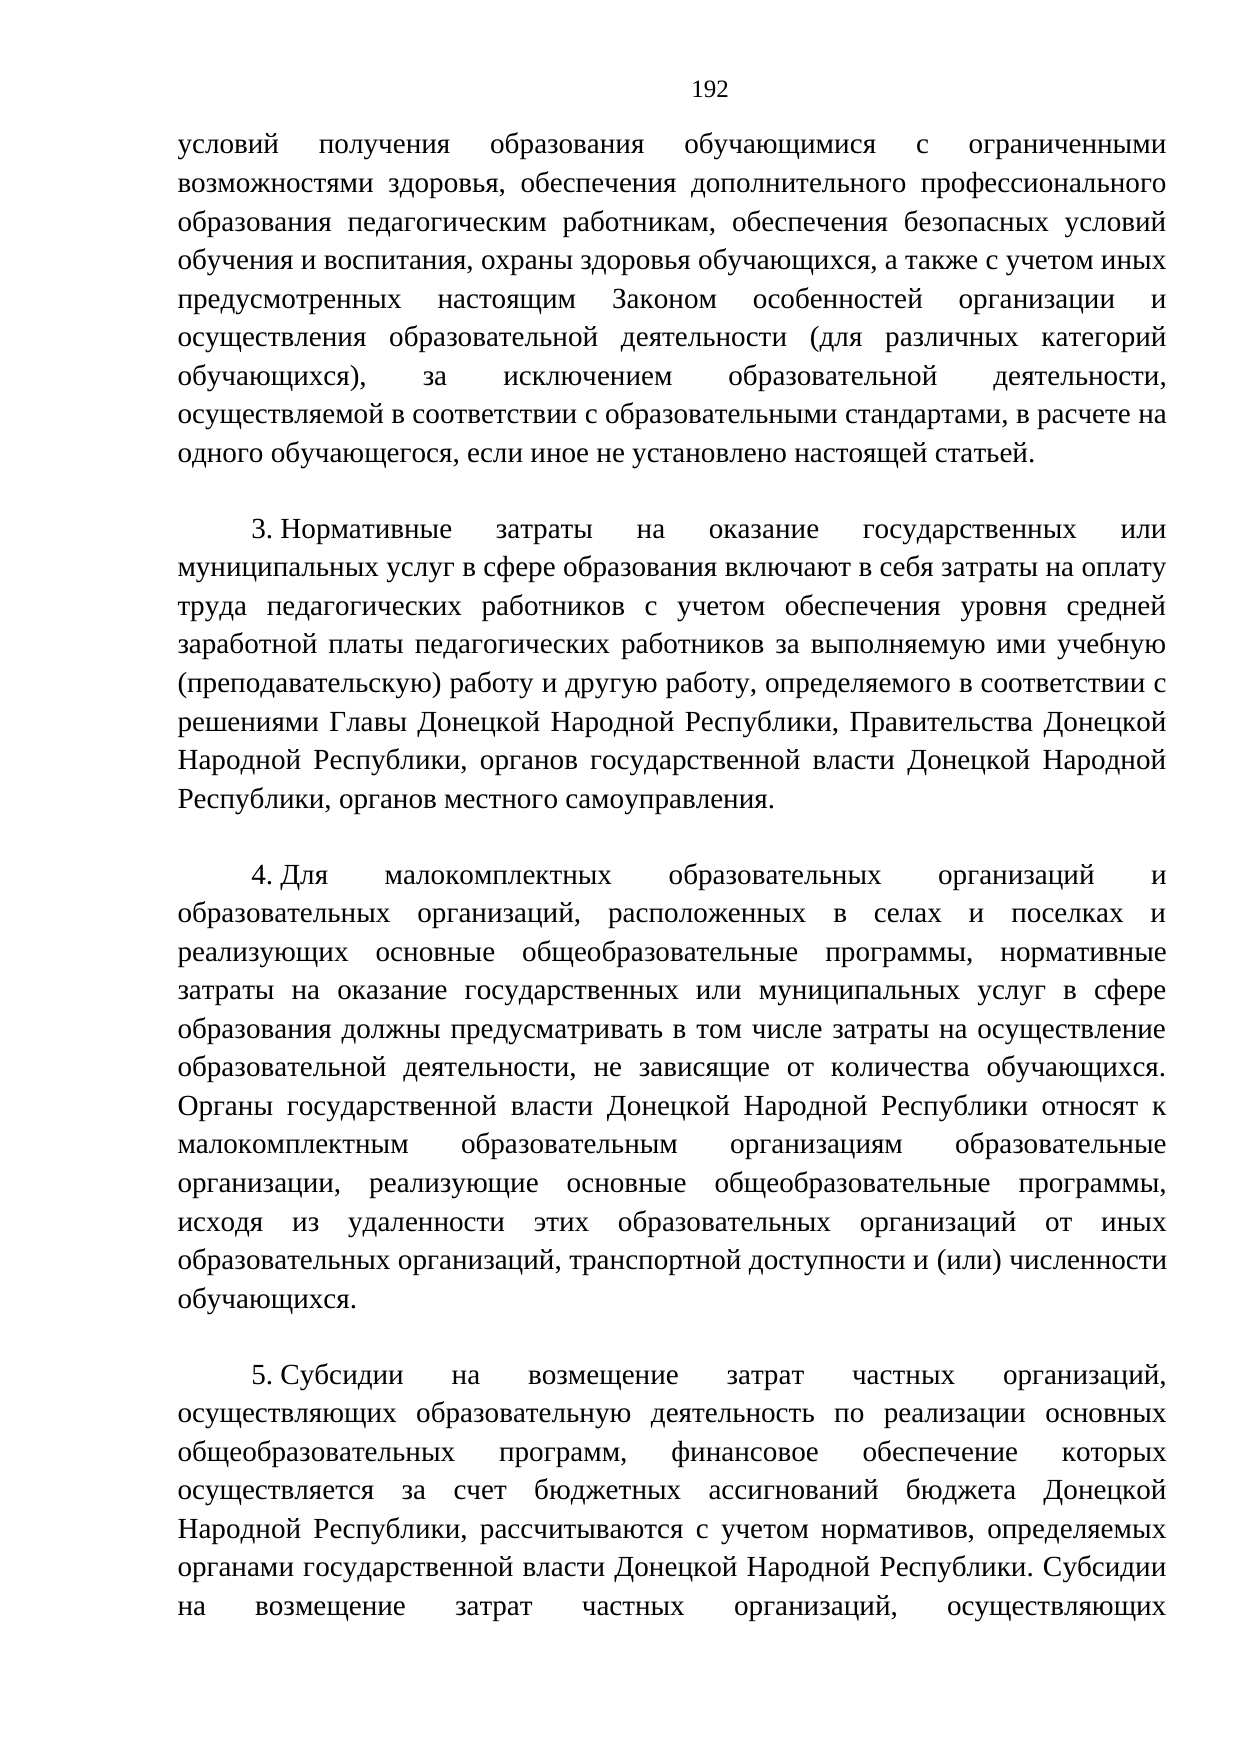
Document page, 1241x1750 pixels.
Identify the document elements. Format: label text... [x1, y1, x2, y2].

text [177, 127, 1167, 468]
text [177, 1357, 1167, 1622]
text 3. Нормативные затраты на оказание государственных или муниципальных услуг в сфере образования включают в себя затраты на оплату труда педагогических работников с учетом обеспечения уровня средней заработной платы педагогических работников за выполняемую ими учебную (преподавательскую) работу и другую работу, определяемого в соответствии с решениями Главы Донецкой Народной Республики, Правительства Донецкой Народной Республики, органов государственной власти Донецкой Народной Республики, органов местного самоуправления. [177, 511, 1167, 814]
text 4. Для малокомплектных образовательных организаций и образовательных организаций, расположенных в селах и поселках и реализующих основные общеобразовательные программы, нормативные затраты на оказание государственных или муниципальных услуг в сфере образования должны предусматривать в том числе затраты на осуществление образовательной деятельности, не зависящие от количества обучающихся. Органы государственной власти Донецкой Народной Республики относят к малокомплектным образовательным организациям образовательные организации, реализующие основные общеобразовательные программы, исходя из удаленности этих образовательных организаций от иных образовательных организаций, транспортной доступности и (или) численности обучающихся. [177, 857, 1167, 1314]
